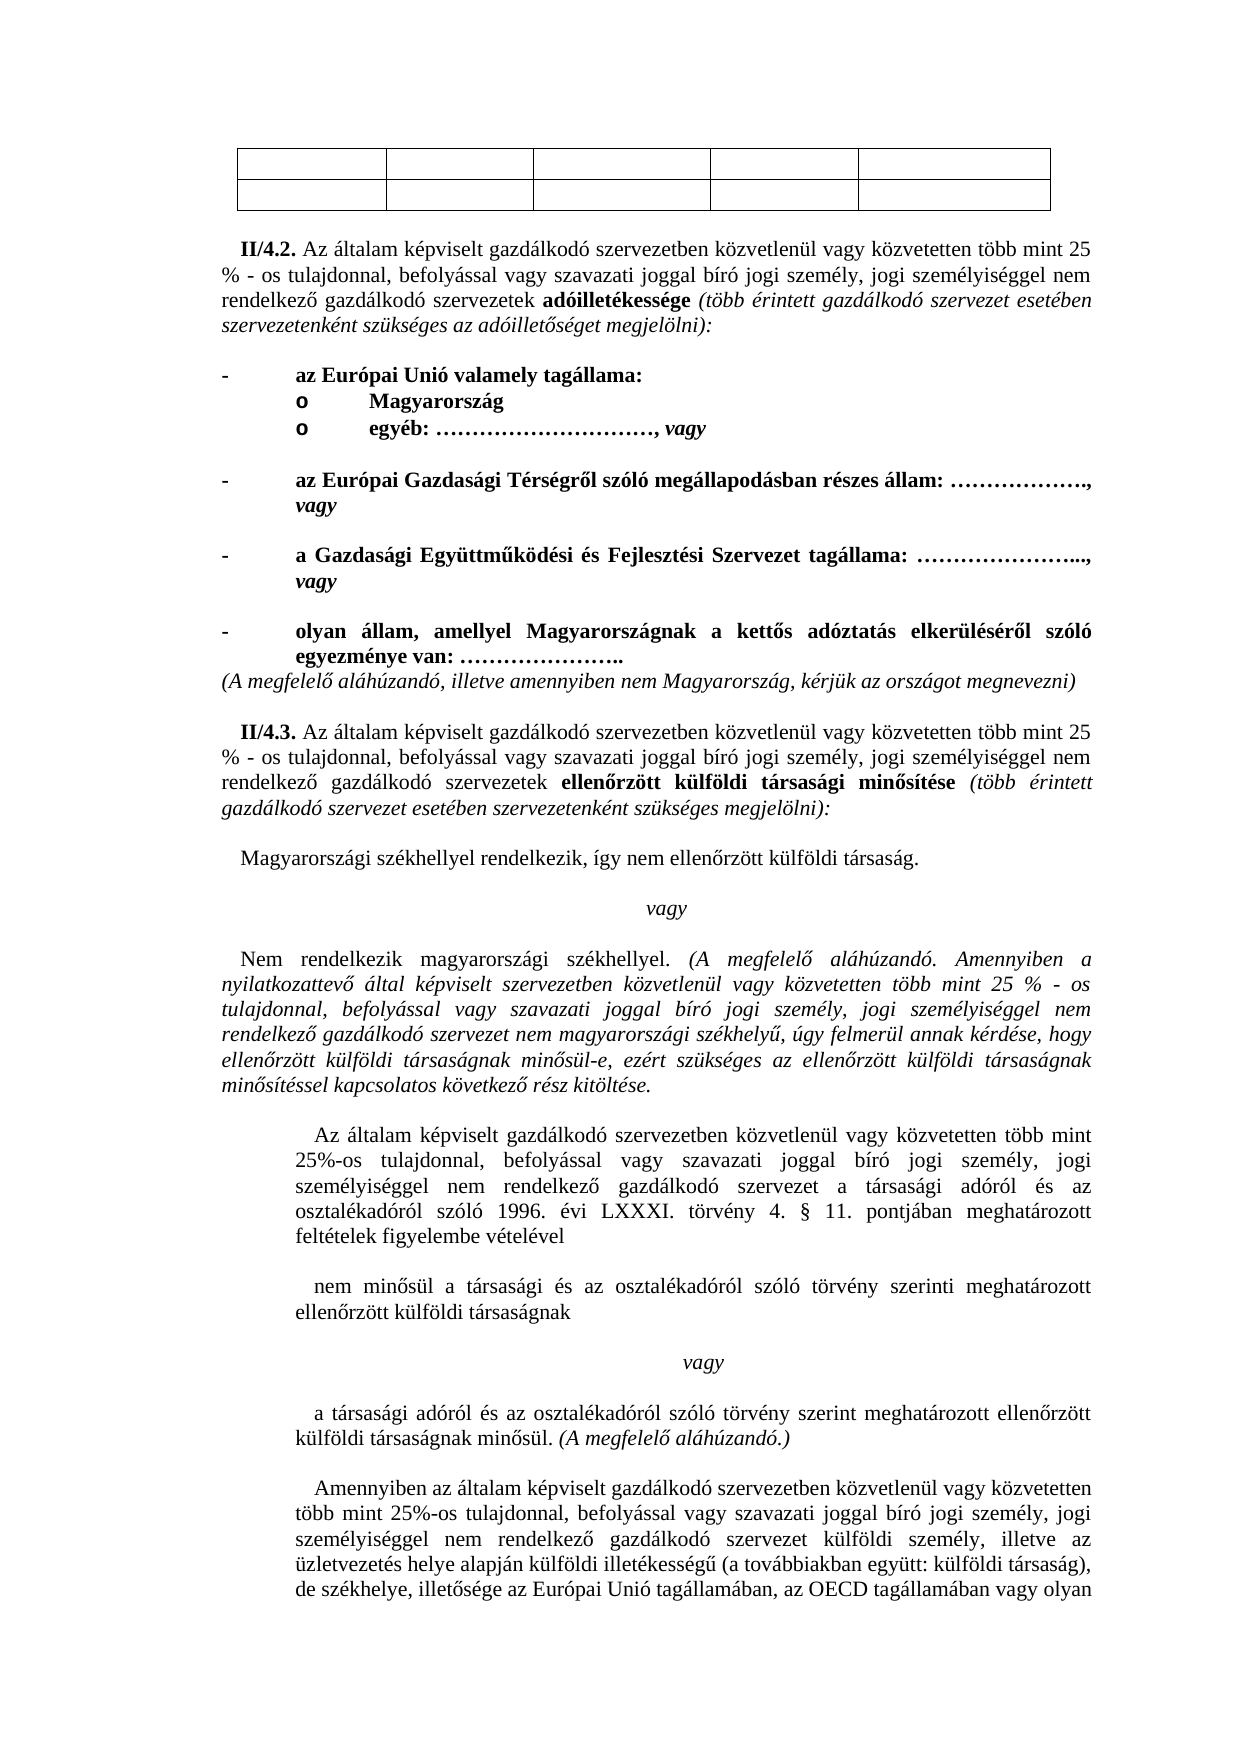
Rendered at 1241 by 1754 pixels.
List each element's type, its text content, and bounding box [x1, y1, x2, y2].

table_cell [387, 180, 533, 210]
table_cell [238, 149, 386, 179]
table_cell [859, 180, 1050, 210]
list az Európai Gazdasági Térségről szóló megállapodásban részes állam: ………………., vagy [221, 467, 1093, 517]
text Az általam képviselt gazdálkodó szervezetben közvetlenül vagy közvetetten több mint 25%-os tulajdonnal, befolyással vagy szavazati joggal bíró jogi személy, jogi személyiséggel nem rendelkező gazdálkodó szervezet a társasági adóról és az osztalékadóról szóló 1996. évi LXXXI. törvény 4. § 11. pontjában meghatározott feltételek figyelembe vételével [295, 1122, 1093, 1248]
table_cell [534, 149, 710, 179]
list egyéb: …………………………, vagy [295, 414, 1093, 442]
table_cell [238, 180, 386, 210]
list Magyarország [295, 388, 1093, 414]
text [295, 1475, 1093, 1601]
list a Gazdasági Együttműködési és Fejlesztési Szervezet tagállama: …………………..., vagy [221, 542, 1093, 593]
text nem minősül a társasági és az osztalékadóról szóló törvény szerinti meghatározott ellenőrzött külföldi társaságnak [295, 1273, 1093, 1324]
text Magyarországi székhellyel rendelkezik, így nem ellenőrzött külföldi társaság. [221, 845, 1093, 870]
list olyan állam, amellyel Magyarországnak a kettős adóztatás elkerüléséről szóló egyezménye van: ………………….. [221, 618, 1093, 668]
table_cell [534, 180, 710, 210]
table_cell [859, 149, 1050, 179]
text II/4.2. Az általam képviselt gazdálkodó szervezetben közvetlenül vagy közvetetten több mint 25 % - os tulajdonnal, befolyással vagy szavazati joggal bíró jogi személy, jogi személyiséggel nem rendelkező gazdálkodó szervezetek adóilletékessége (több érintett gazdálkodó szervezet esetében szervezetenként szükséges az adóilletőséget megjelölni): [221, 236, 1093, 337]
table_cell [387, 149, 533, 179]
text (A megfelelő aláhúzandó, illetve amennyiben nem Magyarország, kérjük az országot megnevezni) [221, 668, 1093, 694]
text a társasági adóról és az osztalékadóról szóló törvény szerint meghatározott ellenőrzött külföldi társaságnak minősül. (A megfelelő aláhúzandó.) [295, 1399, 1093, 1450]
text II/4.3. Az általam képviselt gazdálkodó szervezetben közvetlenül vagy közvetetten több mint 25 % - os tulajdonnal, befolyással vagy szavazati joggal bíró jogi személy, jogi személyiséggel nem rendelkező gazdálkodó szervezetek ellenőrzött külföldi társasági minősítése (több érintett gazdálkodó szervezet esetében szervezetenként szükséges megjelölni): [221, 719, 1093, 820]
text Nem rendelkezik magyarországi székhellyel. (A megfelelő aláhúzandó. Amennyiben a nyilatkozattevő által képviselt szervezetben közvetlenül vagy közvetetten több mint 25 % - os tulajdonnal, befolyással vagy szavazati joggal bíró jogi személy, jogi személyiséggel nem rendelkező gazdálkodó szervezet nem magyarországi székhelyű, úgy felmerül annak kérdése, hogy ellenőrzött külföldi társaságnak minősül-e, ezért szükséges az ellenőrzött külföldi társaságnak minősítéssel kapcsolatos következő rész kitöltése. [221, 946, 1093, 1097]
list az Európai Unió valamely tagállama: [221, 362, 1093, 388]
table_cell [711, 149, 858, 179]
text vagy [295, 1349, 1093, 1374]
text vagy [221, 895, 1093, 921]
table_cell [711, 180, 858, 210]
